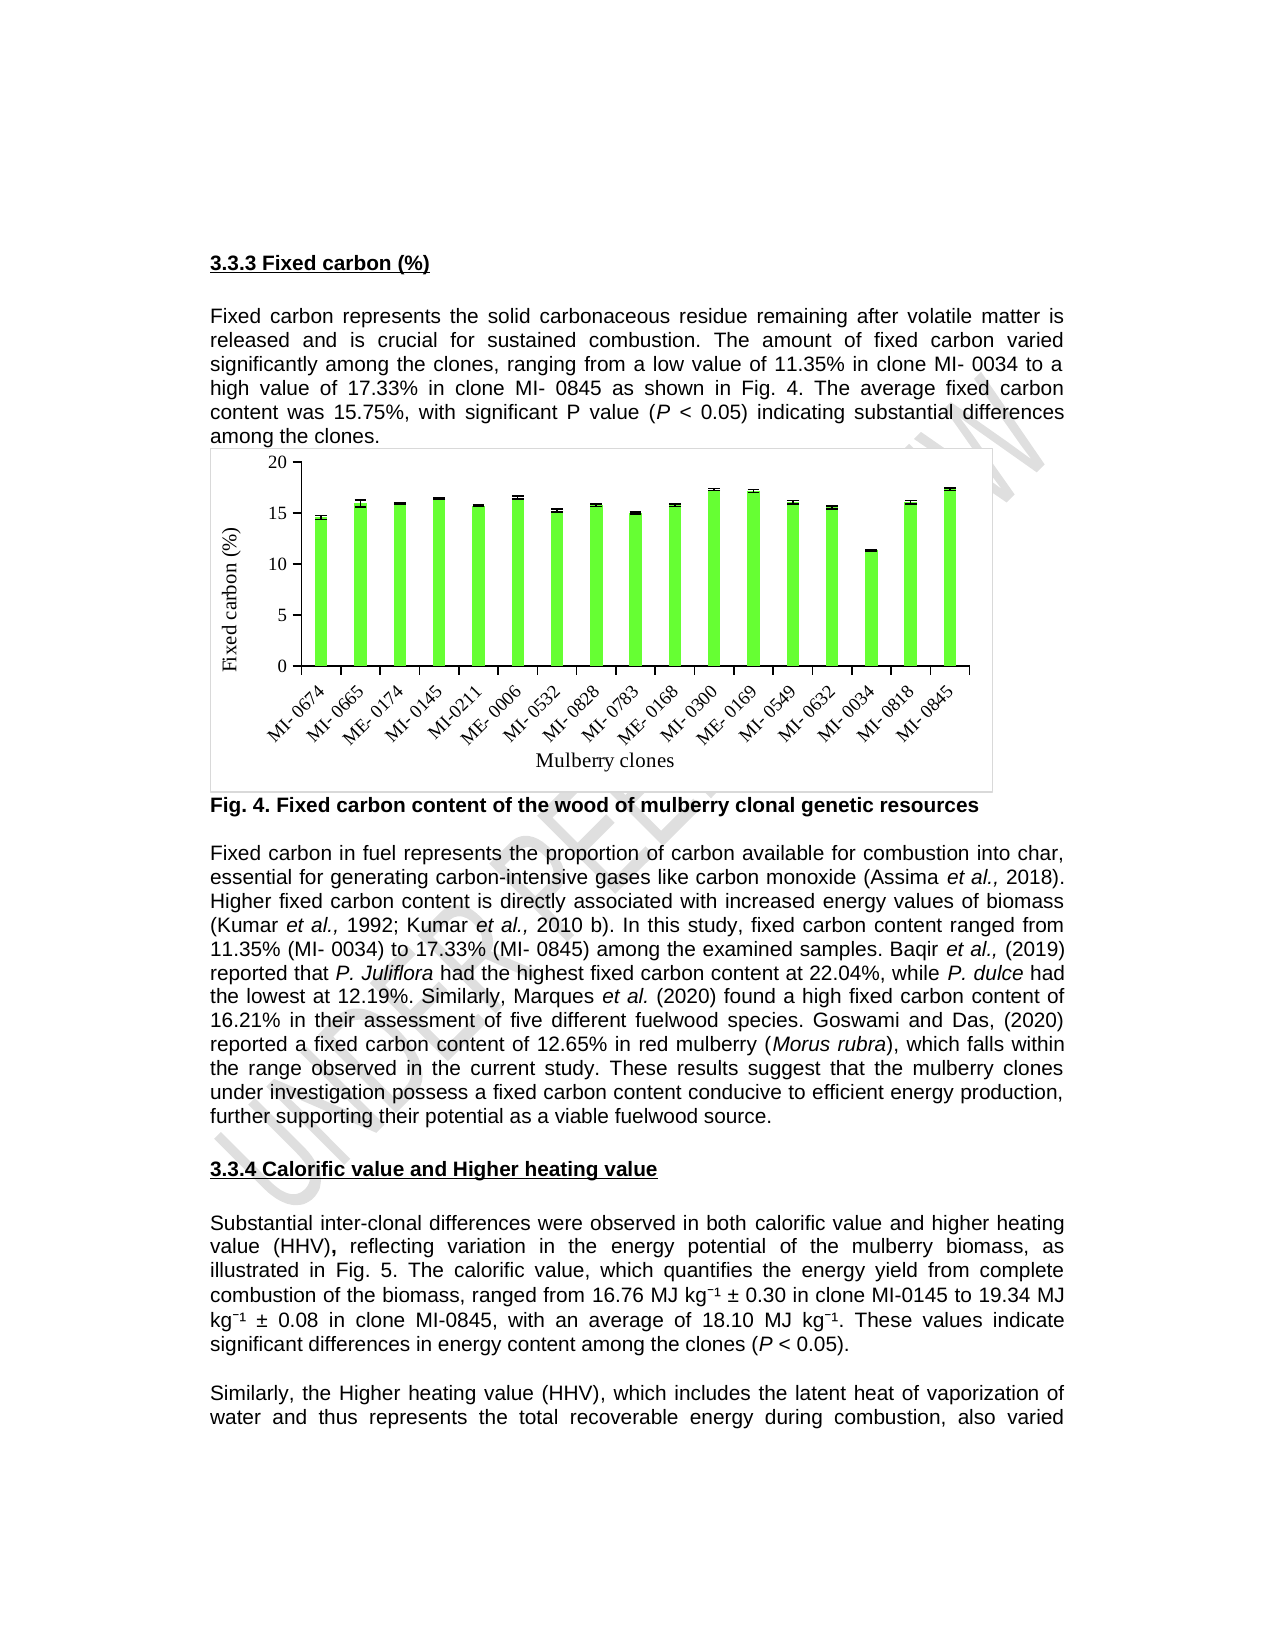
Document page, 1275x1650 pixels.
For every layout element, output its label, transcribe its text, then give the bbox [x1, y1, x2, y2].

text Fixed carbon represents the solid carbonaceous residue remaining after volatile matter is released and is crucial for sustained combustion. The amount of fixed carbon varied significantly among the clones, ranging from a low value of 11.35% in clone MI- 0034 to a high value of 17.33% in clone MI- 0845 as shown in Fig. 4. The average fixed carbon content was 15.75%, with significant P value (P < 0.05) indicating substantial differences among the clones. [210, 304, 1065, 448]
text Fig. 4. Fixed carbon content of the wood of mulberry clonal genetic resources [210, 793, 1065, 817]
text 3.3.4 Calorific value and Higher heating value [210, 1157, 1006, 1181]
text Fixed carbon in fuel represents the proportion of carbon available for combustion into char, essential for generating carbon-intensive gases like carbon monoxide (Assima et al., 2018). Higher fixed carbon content is directly associated with increased energy values of biomass (Kumar et al., 1992; Kumar et al., 2010 b). In this study, fixed carbon content ranged from 11.35% (MI- 0034) to 17.33% (MI- 0845) among the examined samples. Baqir et al., (2019) reported that P. Juliflora had the highest fixed carbon content at 22.04%, while P. dulce had the lowest at 12.19%. Similarly, Marques et al. (2020) found a high fixed carbon content of 16.21% in their assessment of five different fuelwood species. Goswami and Das, (2020) reported a fixed carbon content of 12.65% in red mulberry (Morus rubra), which falls within the range observed in the current study. These results suggest that the mulberry clones under investigation possess a fixed carbon content conducive to efficient energy production, further supporting their potential as a viable fuelwood source. [210, 841, 1065, 1128]
text Substantial inter-clonal differences were observed in both calorific value and higher heating value (HHV), reflecting variation in the energy potential of the mulberry biomass, as illustrated in Fig. 5. The calorific value, which quantifies the energy yield from complete combustion of the biomass, ranged from 16.76 MJ kg⁻¹ ± 0.30 in clone MI-0145 to 19.34 MJ kg⁻¹ ± 0.08 in clone MI-0845, with an average of 18.10 MJ kg⁻¹. These values indicate significant differences in energy content among the clones (P < 0.05). [210, 1210, 1065, 1356]
text 3.3.3 Fixed carbon (%) [210, 251, 1006, 275]
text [210, 1381, 1065, 1429]
